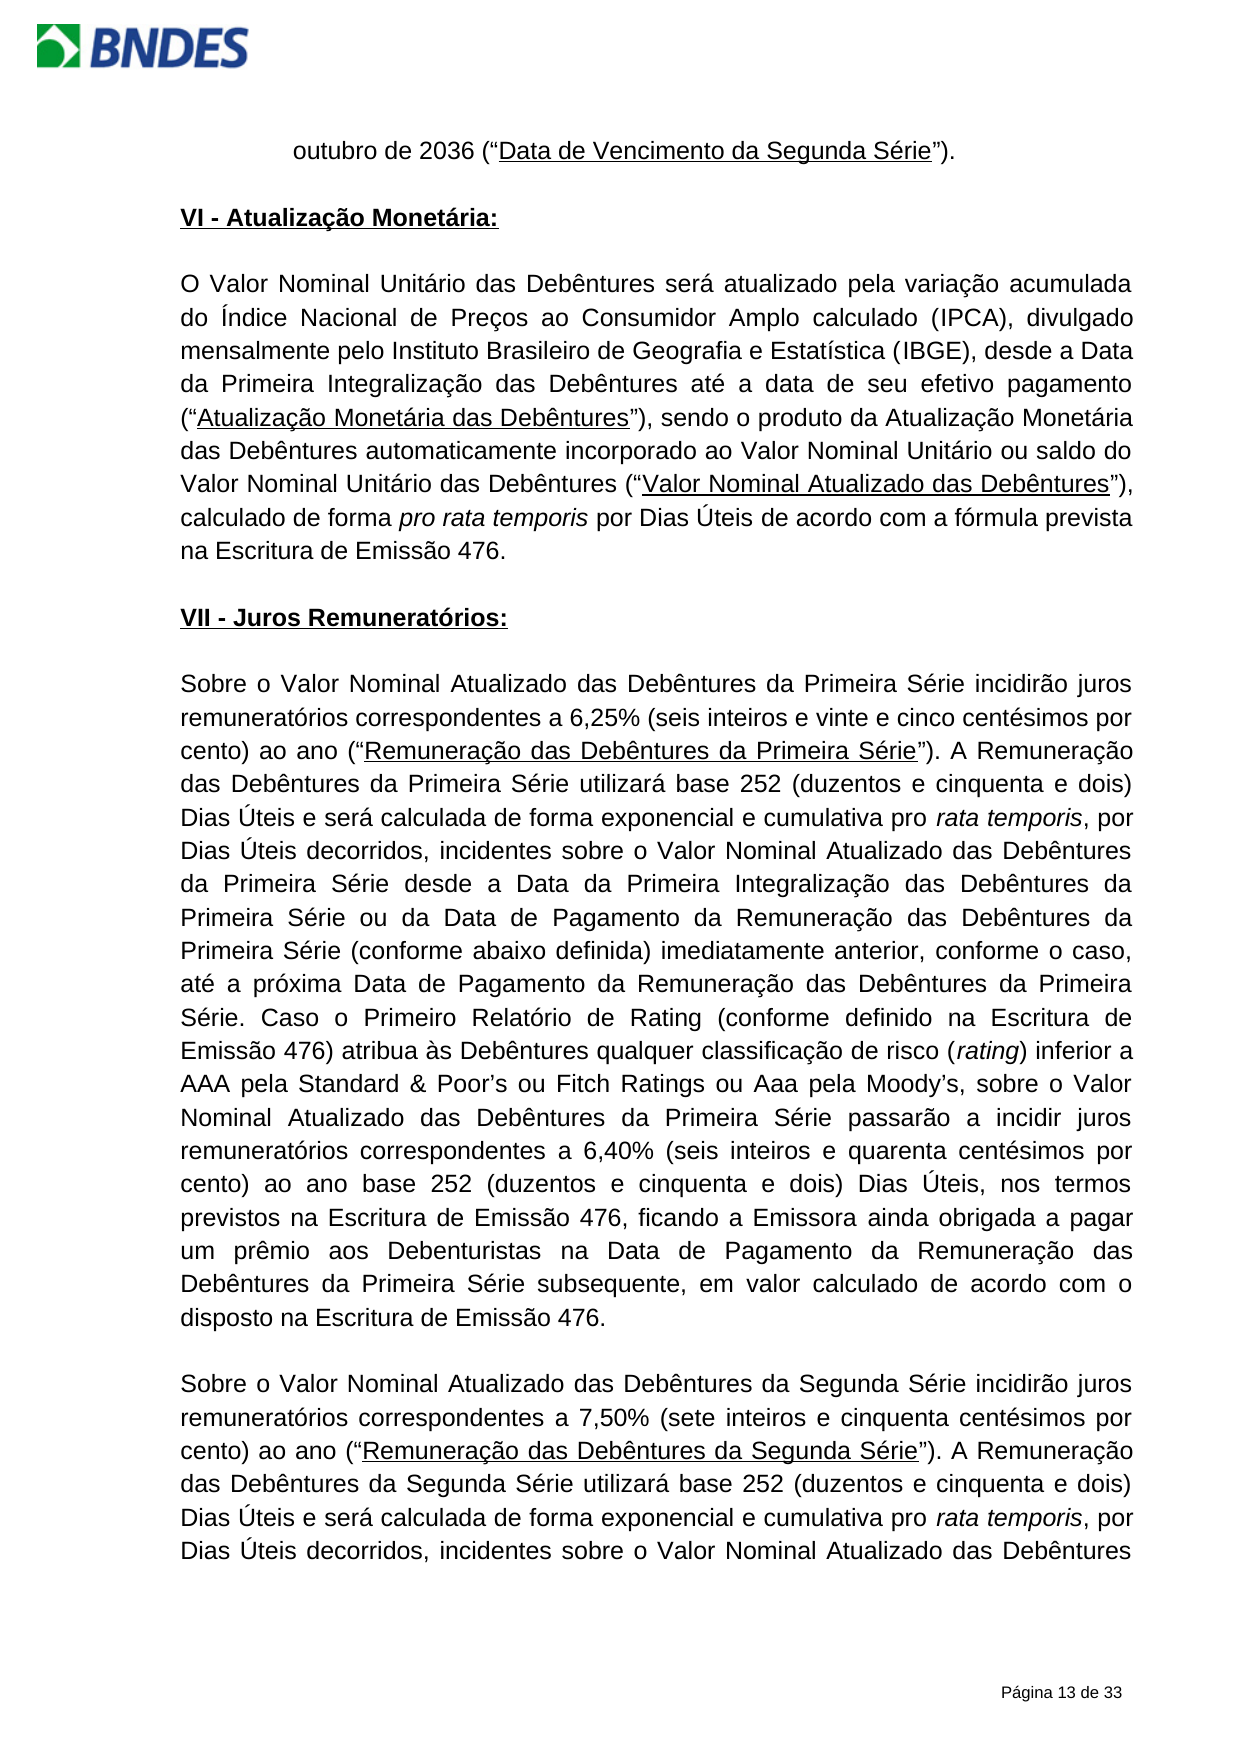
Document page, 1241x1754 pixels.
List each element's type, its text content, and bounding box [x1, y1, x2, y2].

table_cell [177, 133, 1136, 199]
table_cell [177, 600, 1136, 1566]
table_cell VI - Atualização Monetária: O Valor Nominal Unitário das Debêntures será atualizado pela variação acumulada do Índice Nacional de Preços ao Consumidor Amplo calculado (IPCA), divulgado mensalmente pelo Instituto Brasileiro de Geografia e Estatística (IBGE), desde a Data da Primeira Integralização das Debêntures até a data de seu efetivo pagamento (“Atualização Monetária das Debêntures”), sendo o produto da Atualização Monetária das Debêntures automaticamente incorporado ao Valor Nominal Unitário ou saldo do Valor Nominal Unitário das Debêntures (“Valor Nominal Atualizado das Debêntures”), calculado de forma pro rata temporis por Dias Úteis de acordo com a fórmula prevista na Escritura de Emissão 476. [177, 200, 1136, 599]
picture [37, 24, 250, 70]
